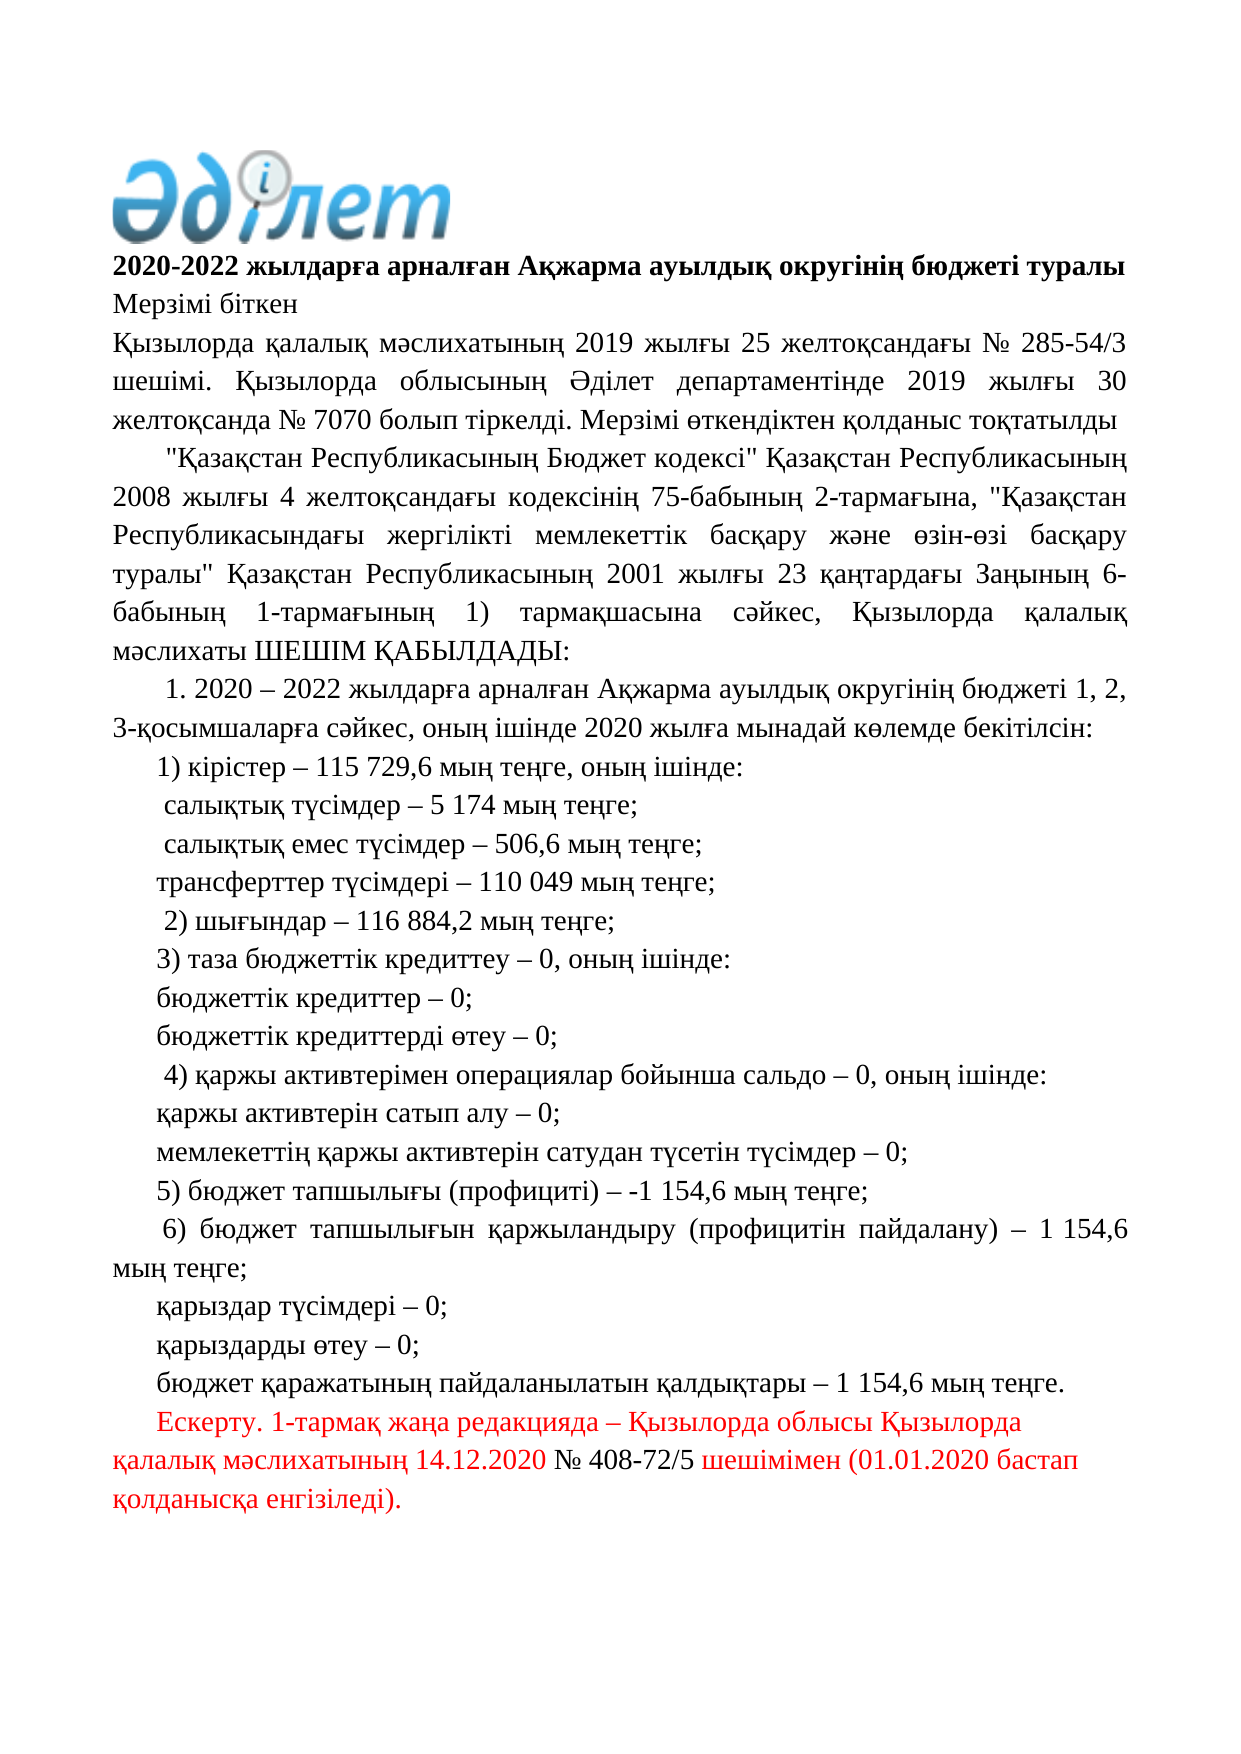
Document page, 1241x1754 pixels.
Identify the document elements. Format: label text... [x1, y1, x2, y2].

text "Қазақстан Республикасының Бюджет кодексі" Қазақстан Республикасының 2008 жылғы 4 желтоқсандағы кодексінің 75-бабының 2-тармағына, "Қазақстан Республикасындағы жергілікті мемлекеттік басқару және өзін-өзі басқару туралы" Қазақстан Республикасының 2001 жылғы 23 қаңтардағы Заңының 6-бабының 1-тармағының 1) тармақшасына сәйкес, Қызылорда қалалық мәслихаты ШЕШІМ ҚАБЫЛДАДЫ: [112, 440, 1128, 667]
text трансферттер түсімдері – 110 049 мың теңге; [112, 864, 1128, 898]
text Мерзімі біткен [112, 286, 1128, 320]
text 4) қаржы активтерімен операциялар бойынша сальдо – 0, оның ішінде: [112, 1057, 1128, 1091]
text салықтық емес түсімдер – 506,6 мың теңге; [112, 826, 1128, 859]
text 3) таза бюджеттік кредиттеу – 0, оның ішінде: [112, 941, 1128, 975]
text 6) бюджет тапшылығын қаржыландыру (профицитін пайдалану) – 1 154,6 мың теңге; [112, 1211, 1128, 1283]
picture [112, 150, 451, 244]
text қаржы активтерін сатып алу – 0; [112, 1096, 1128, 1129]
text 2) шығындар – 116 884,2 мың теңге; [112, 903, 1128, 936]
text қарыздар түсімдері – 0; [112, 1288, 1128, 1322]
text 1. 2020 – 2022 жылдарға арналған Ақжарма ауылдық округінің бюджеті 1, 2, 3-қосымшаларға сәйкес, оның ішінде 2020 жылға мынадай көлемде бекітілсін: [112, 672, 1128, 744]
text 1) кірістер – 115 729,6 мың теңге, оның ішінде: [112, 749, 1128, 782]
text Ескерту. 1-тармақ жаңа редакцияда – Қызылорда облысы Қызылорда қалалық мәслихатының 14.12.2020 № 408-72/5 шешімімен (01.01.2020 бастап қолданысқа енгізіледі). [112, 1404, 1128, 1545]
text cалықтық түсімдер – 5 174 мың теңге; [112, 787, 1128, 821]
text бюджеттік кредиттер – 0; [112, 980, 1128, 1013]
text қарыздарды өтеу – 0; [112, 1327, 1128, 1360]
text мемлекеттің қаржы активтерін сатудан түсетін түсімдер – 0; [112, 1134, 1128, 1168]
text бюджеттік кредиттерді өтеу – 0; [112, 1018, 1128, 1052]
text 2020-2022 жылдарға арналған Ақжарма ауылдық округінің бюджеті туралы [112, 248, 1128, 281]
text бюджет қаражатының пайдаланылатын қалдықтары – 1 154,6 мың теңге. [112, 1365, 1128, 1399]
text 5) бюджет тапшылығы (профициті) – -1 154,6 мың теңге; [112, 1173, 1128, 1206]
text Қызылорда қалалық мәслихатының 2019 жылғы 25 желтоқсандағы № 285-54/3 шешімі. Қызылорда облысының Әділет департаментінде 2019 жылғы 30 желтоқсанда № 7070 болып тіркелді. Мерзімі өткендіктен қолданыс тоқтатылды [112, 325, 1128, 435]
